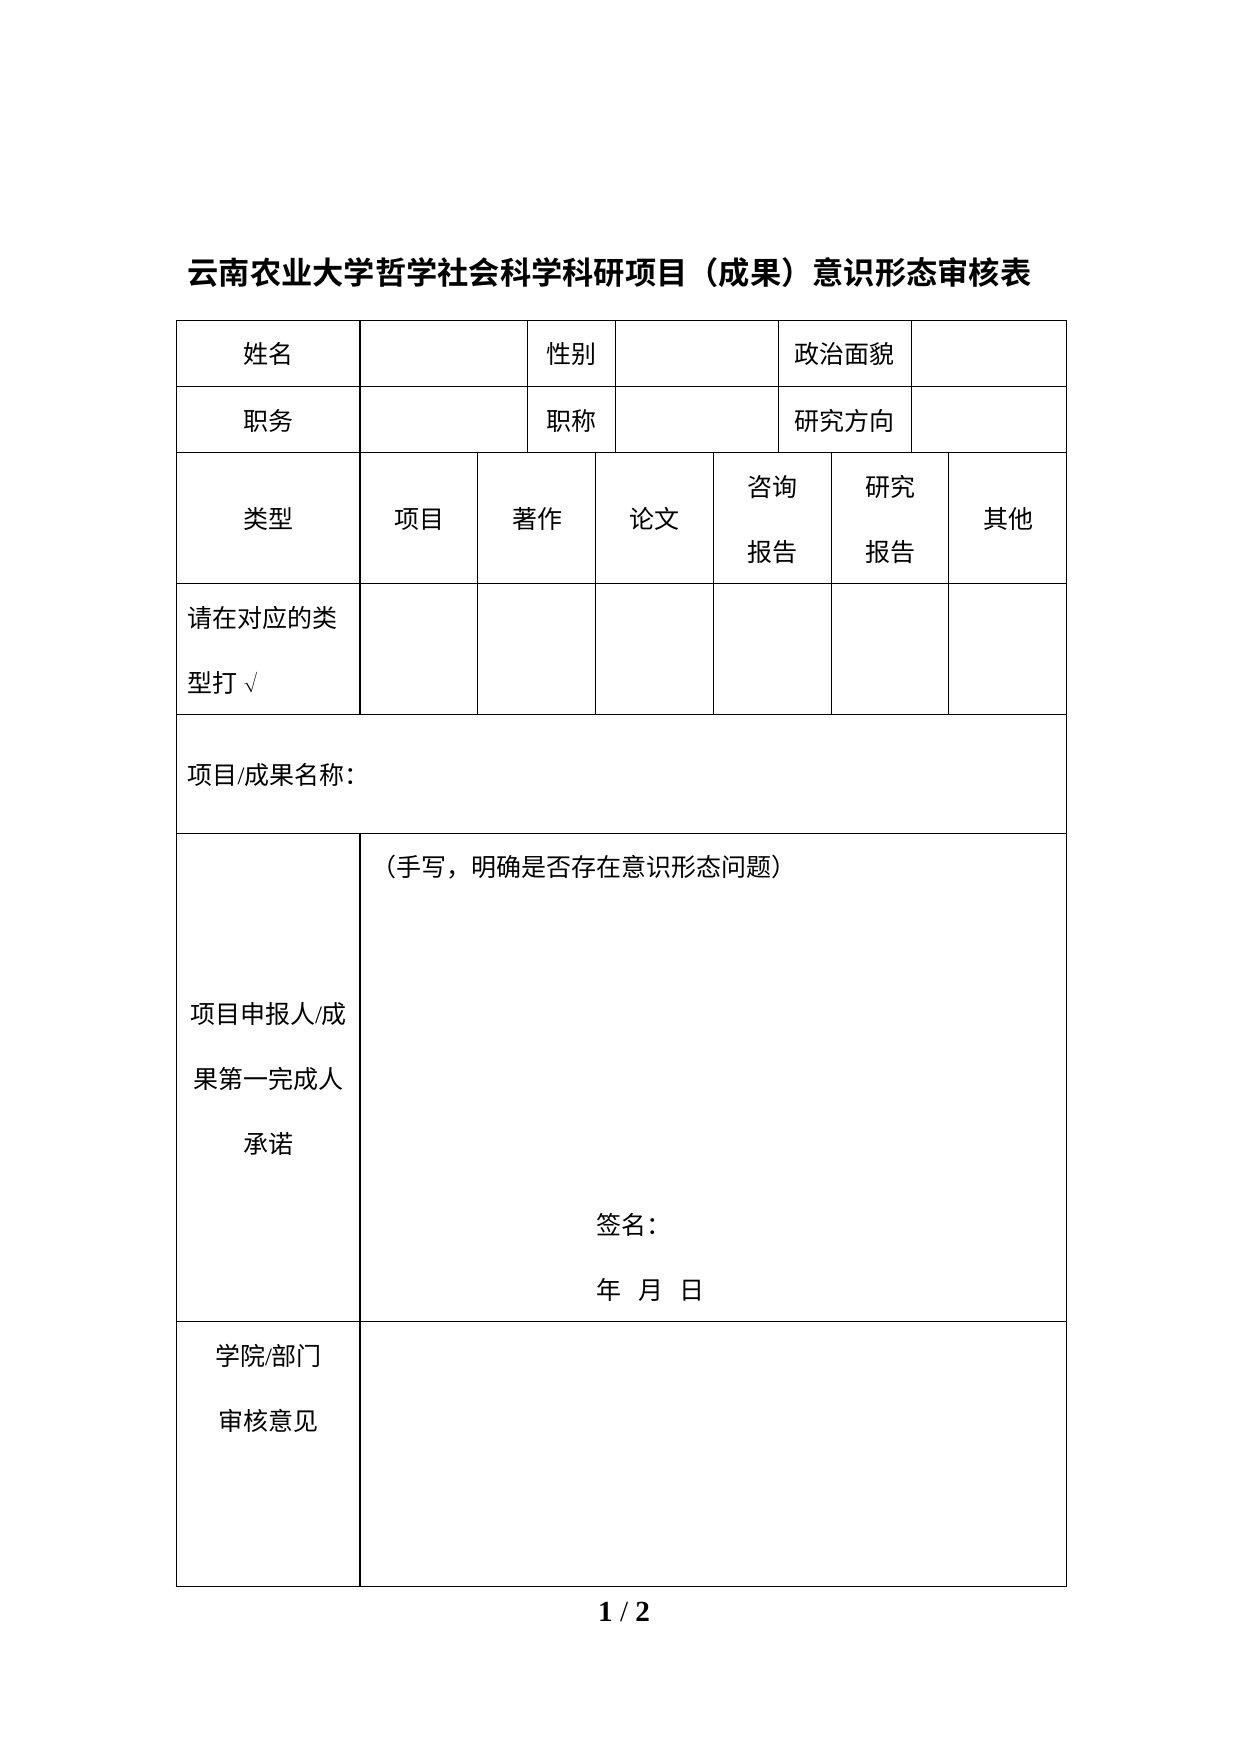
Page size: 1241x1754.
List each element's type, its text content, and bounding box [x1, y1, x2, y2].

table_cell 学院/部门 审核意见 [177, 1322, 359, 1586]
table_header [616, 321, 778, 386]
table_header 政治面貌 [779, 321, 911, 386]
table_cell 项目 [361, 453, 477, 583]
text 云南农业大学哲学社会科学科研项目（成果）意识形态审核表 [187, 238, 1053, 303]
table_header 姓名 [177, 321, 359, 386]
table_cell 类型 [177, 453, 359, 583]
table_cell 研究 报告 [832, 453, 948, 583]
table_cell 请在对应的类型打 [177, 584, 359, 714]
table_cell 项目/成果名称： [177, 715, 1066, 832]
table_cell 著作 [478, 453, 595, 583]
table_cell 职务 [177, 387, 359, 452]
table_cell [832, 584, 948, 714]
table_cell [361, 584, 477, 714]
table_cell [478, 584, 595, 714]
table_cell [912, 387, 1066, 452]
table_header [912, 321, 1066, 386]
table_cell 咨询 报告 [714, 453, 831, 583]
table_header [361, 321, 527, 386]
table_cell 论文 [596, 453, 713, 583]
table_cell [616, 387, 778, 452]
table_cell [714, 584, 831, 714]
table_cell [361, 387, 527, 452]
table_cell [949, 584, 1066, 714]
table_header 性别 [528, 321, 615, 386]
table_cell [596, 584, 713, 714]
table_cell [361, 1322, 1066, 1586]
table_cell 研究方向 [779, 387, 911, 452]
table_cell 其他 [949, 453, 1066, 583]
table_cell 职称 [528, 387, 615, 452]
table_cell （手写，明确是否存在意识形态问题） 签名： 年 月 日 [361, 834, 1066, 1321]
table_cell 项目申报人/成果第一完成人承诺 [177, 834, 359, 1321]
